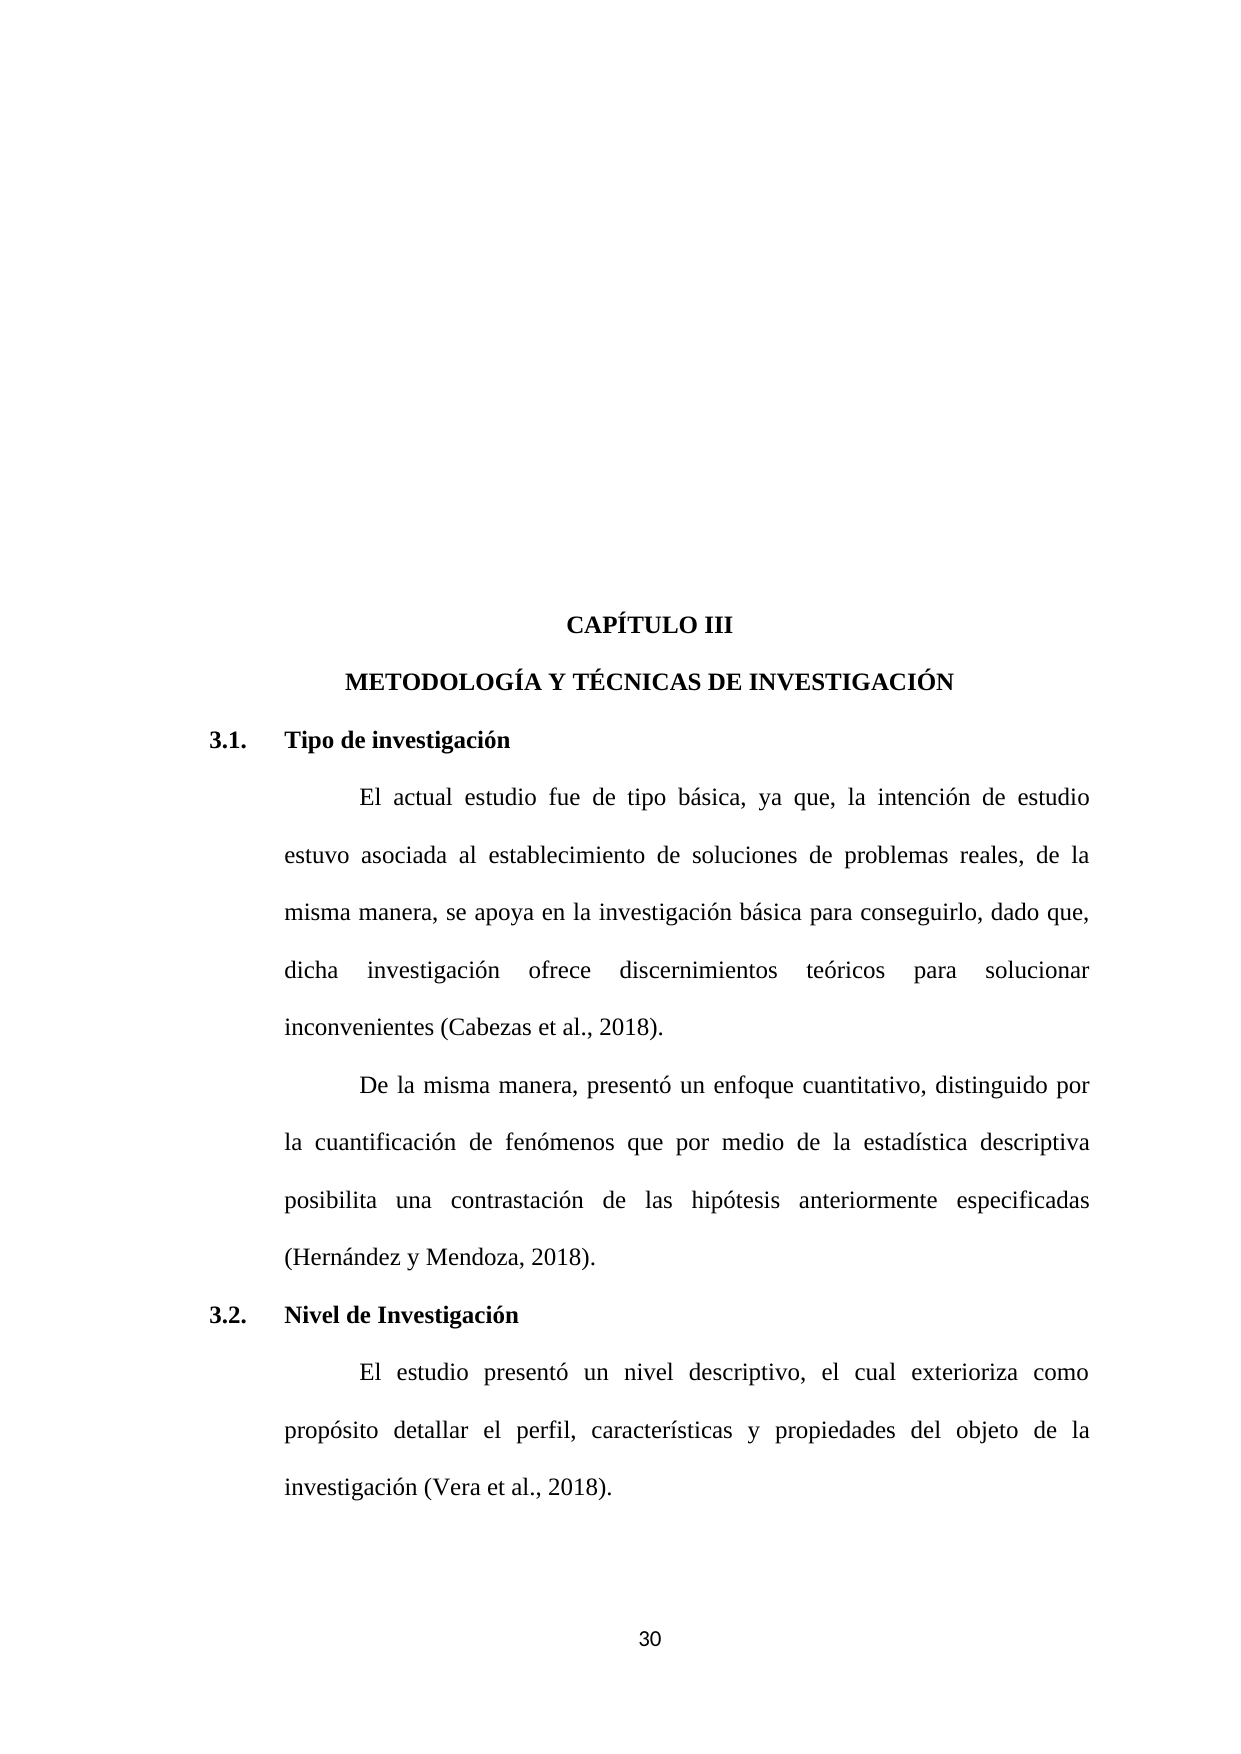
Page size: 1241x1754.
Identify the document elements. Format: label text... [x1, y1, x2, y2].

subtitle Tipo de investigación [209, 725, 1090, 754]
text El estudio presentó un nivel descriptivo, el cual exterioriza como propósito detallar el perfil, características y propiedades del objeto de la investigación . [284, 1357, 1090, 1501]
text De la misma manera, presentó un enfoque cuantitativo, distinguido por la cuantificación de fenómenos que por medio de la estadística descriptiva posibilita una contrastación de las hipótesis anteriormente especificadas (Hernández y Mendoza, 2018). [284, 1070, 1090, 1271]
subtitle Nivel de Investigación [209, 1300, 1090, 1329]
subtitle CAPÍTULO III [209, 610, 1090, 639]
text El actual estudio fue de tipo básica, ya que, la intención de estudio estuvo asociada al establecimiento de soluciones de problemas reales, de la misma manera, se apoya en la investigación básica para conseguirlo, dado que, dicha investigación ofrece discernimientos teóricos para solucionar inconvenientes (Cabezas et al., 2018). [284, 782, 1090, 1041]
subtitle METODOLOGÍA Y TÉCNICAS DE INVESTIGACIÓN [209, 667, 1090, 696]
